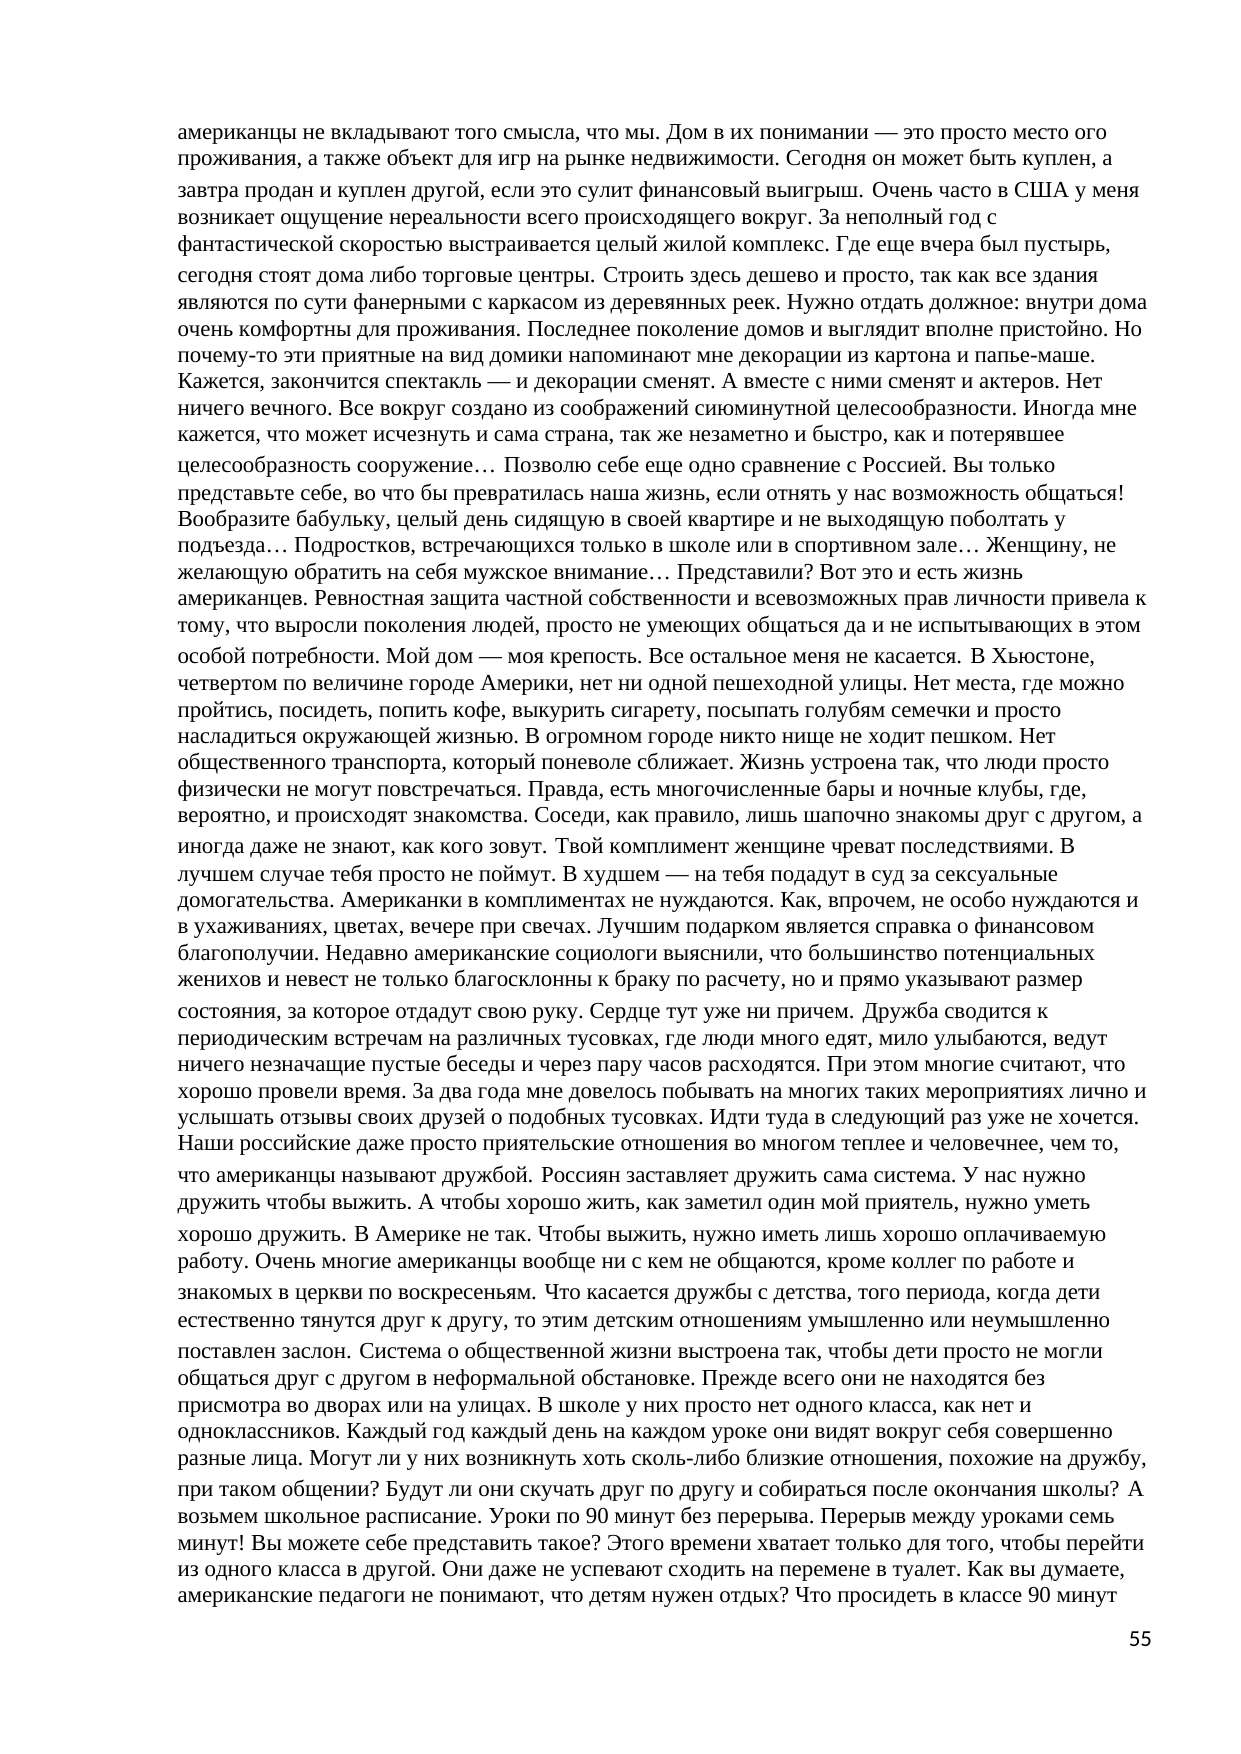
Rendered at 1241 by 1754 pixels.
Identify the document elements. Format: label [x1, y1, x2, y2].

text [177, 118, 1152, 1608]
